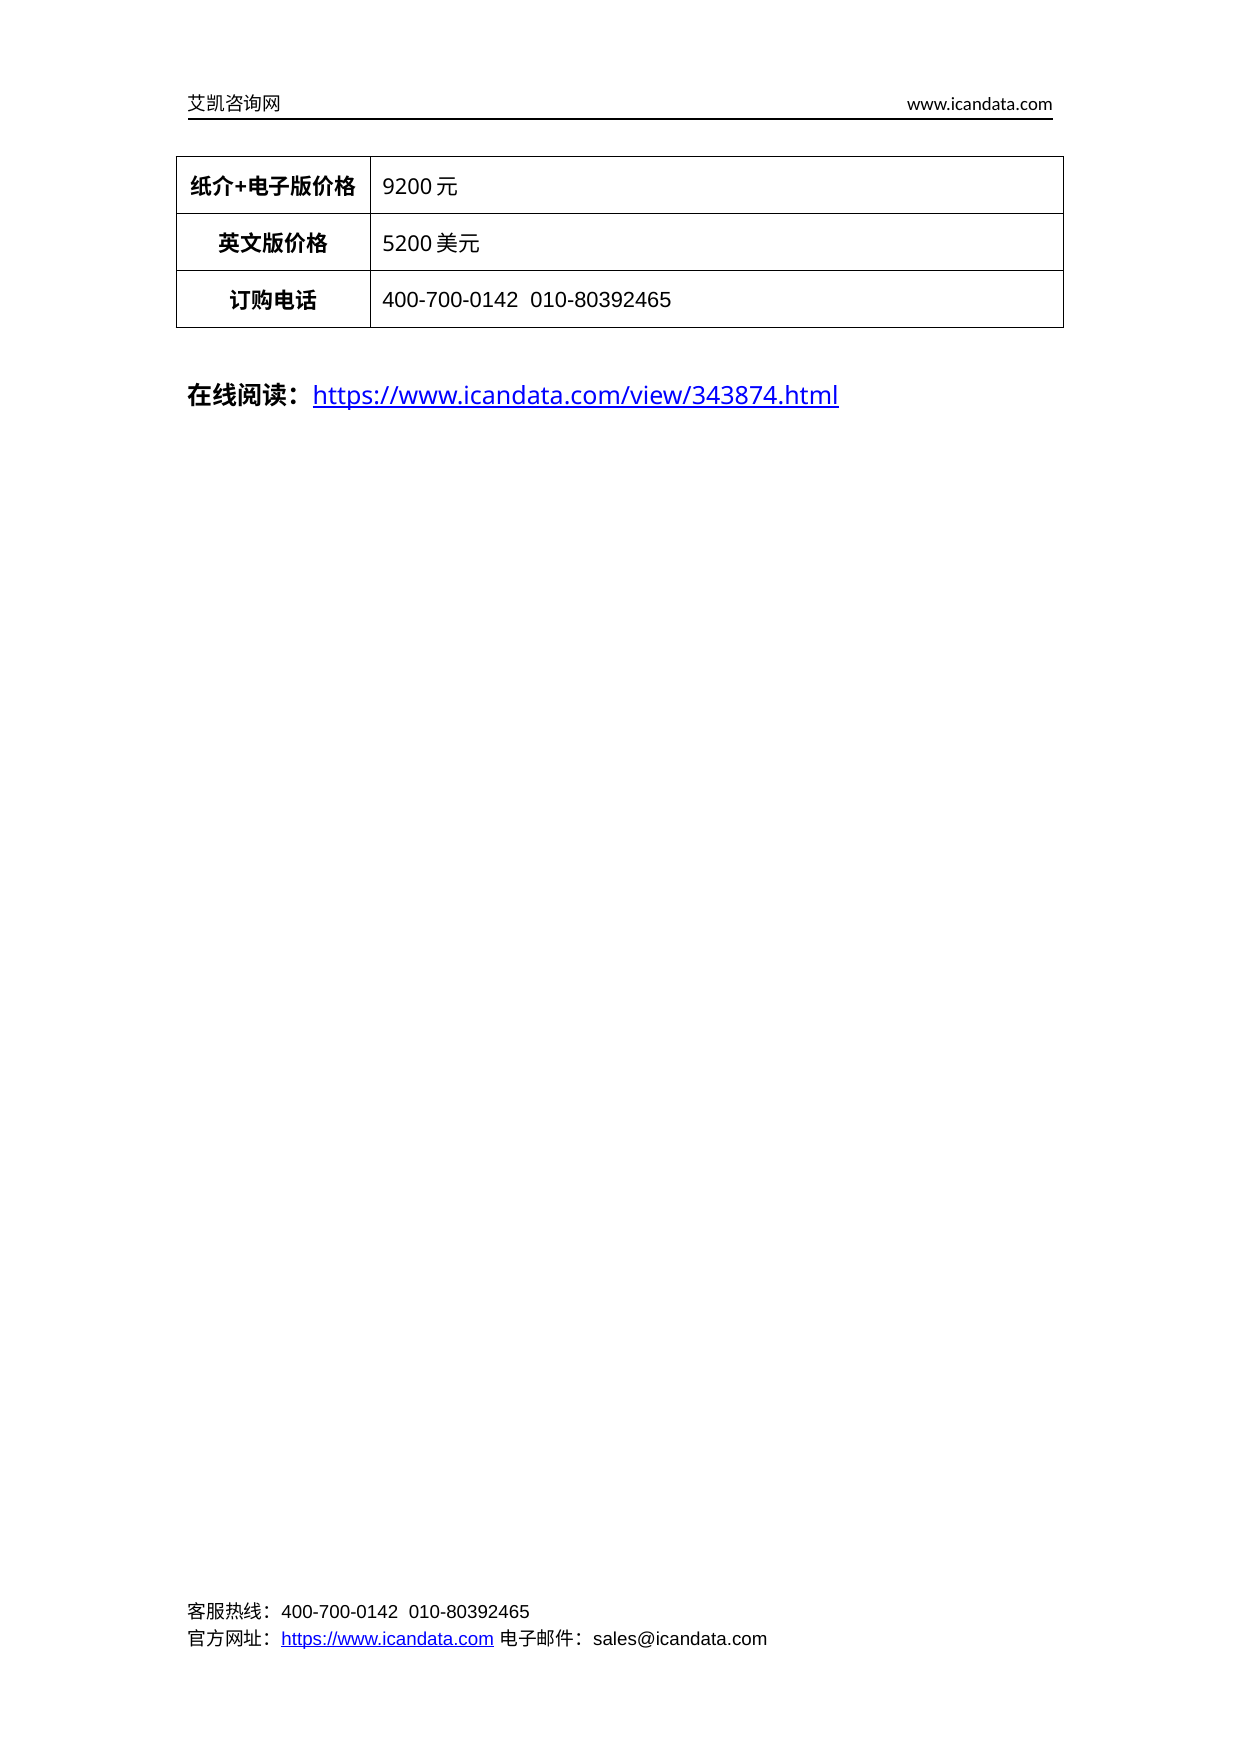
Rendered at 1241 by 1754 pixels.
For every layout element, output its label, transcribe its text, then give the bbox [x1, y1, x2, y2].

table_cell 纸介+电子版价格 [177, 157, 370, 213]
table_cell 英文版价格 [177, 214, 370, 270]
table_cell 400-700-0142 010-80392465 [371, 271, 1063, 327]
table_cell 5200美元 [371, 214, 1063, 270]
text 在线阅读：https://www.icandata.com/view/343874.html [187, 361, 1053, 426]
table_cell 9200元 [371, 157, 1063, 213]
table_cell 订购电话 [177, 271, 370, 327]
